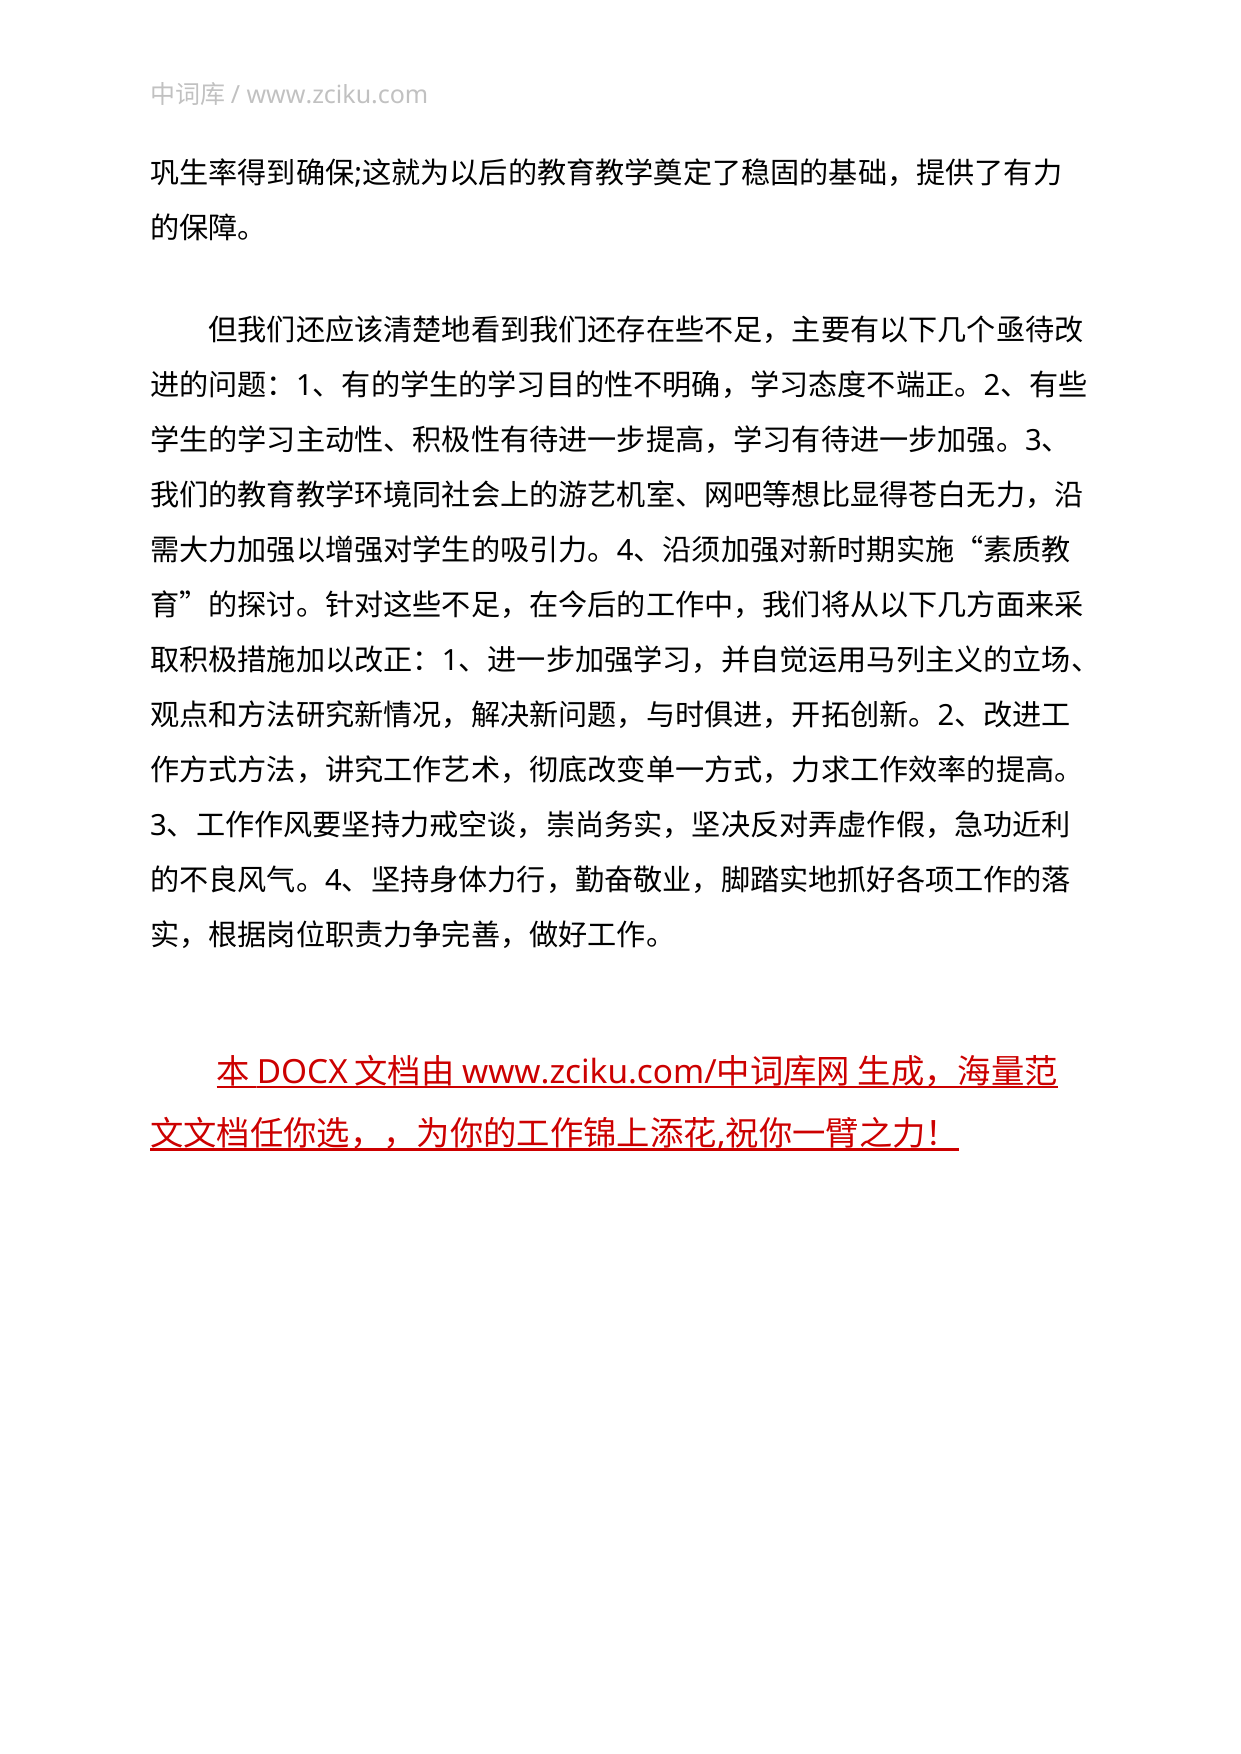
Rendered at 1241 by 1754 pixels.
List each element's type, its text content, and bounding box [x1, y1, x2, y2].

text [150, 150, 1090, 247]
text 但我们还应该清楚地看到我们还存在些不足，主要有以下几个亟待改进的问题：1、有的学生的学习目的性不明确，学习态度不端正。2、有些学生的学习主动性、积极性有待进一步提高，学习有待进一步加强。3、我们的教育教学环境同社会上的游艺机室、网吧等想比显得苍白无力，沿需大力加强以增强对学生的吸引力。4、沿须加强对新时期实施“素质教育”的探讨。针对这些不足，在今后的工作中，我们将从以下几方面来采取积极措施加以改正：1、进一步加强学习，并自觉运用马列主义的立场、观点和方法研究新情况，解决新问题，与时俱进，开拓创新。2、改进工作方式方法，讲究工作艺术，彻底改变单一方式，力求工作效率的提高。3、工作作风要坚持力戒空谈，崇尚务实，坚决反对弄虚作假，急功近利的不良风气。4、坚持身体力行，勤奋敬业，脚踏实地抓好各项工作的落实，根据岗位职责力争完善，做好工作。 [150, 307, 1090, 954]
text 本DOCX文档由 www.zciku.com/中词库网 生成，海量范文文档任你选，，为你的工作锦上添花,祝你一臂之力！ [150, 1044, 1090, 1156]
